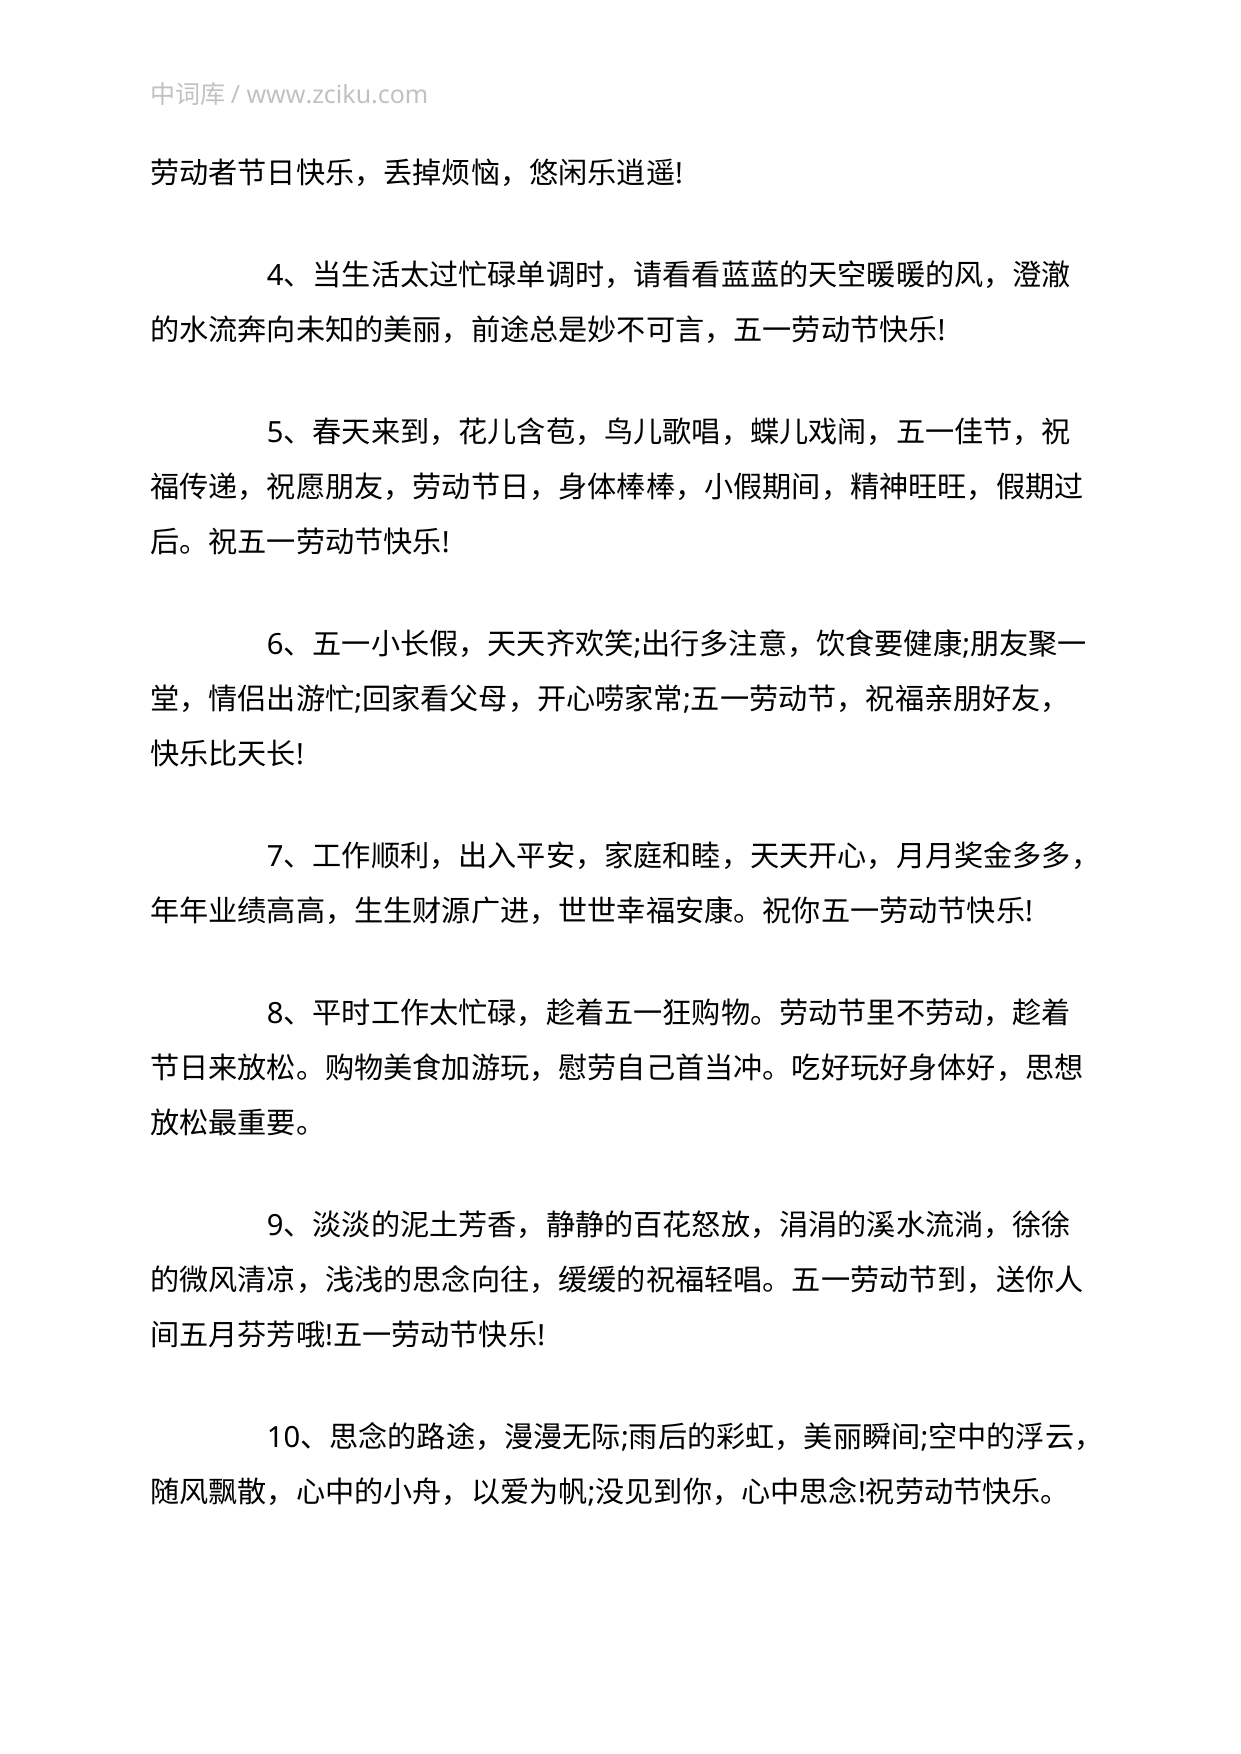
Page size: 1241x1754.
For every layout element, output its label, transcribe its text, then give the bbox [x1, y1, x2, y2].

text 5、春天来到，花儿含苞，鸟儿歌唱，蝶儿戏闹，五一佳节，祝福传递，祝愿朋友，劳动节日，身体棒棒，小假期间，精神旺旺，假期过后。祝五一劳动节快乐! [150, 409, 1090, 561]
text 7、工作顺利，出入平安，家庭和睦，天天开心，月月奖金多多，年年业绩高高，生生财源广进，世世幸福安康。祝你五一劳动节快乐! [150, 833, 1090, 930]
text 4、当生活太过忙碌单调时，请看看蓝蓝的天空暖暖的风，澄澈的水流奔向未知的美丽，前途总是妙不可言，五一劳动节快乐! [150, 252, 1090, 349]
text 10、思念的路途，漫漫无际;雨后的彩虹，美丽瞬间;空中的浮云，随风飘散，心中的小舟，以爱为帆;没见到你，心中思念!祝劳动节快乐。 [150, 1413, 1090, 1511]
text 6、五一小长假，天天齐欢笑;出行多注意，饮食要健康;朋友聚一堂，情侣出游忙;回家看父母，开心唠家常;五一劳动节，祝福亲朋好友，快乐比天长! [150, 621, 1090, 773]
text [150, 150, 1090, 192]
text 9、淡淡的泥土芳香，静静的百花怒放，涓涓的溪水流淌，徐徐的微风清凉，浅浅的思念向往，缓缓的祝福轻唱。五一劳动节到，送你人间五月芬芳哦!五一劳动节快乐! [150, 1201, 1090, 1354]
text 8、平时工作太忙碌，趁着五一狂购物。劳动节里不劳动，趁着节日来放松。购物美食加游玩，慰劳自己首当冲。吃好玩好身体好，思想放松最重要。 [150, 990, 1090, 1142]
